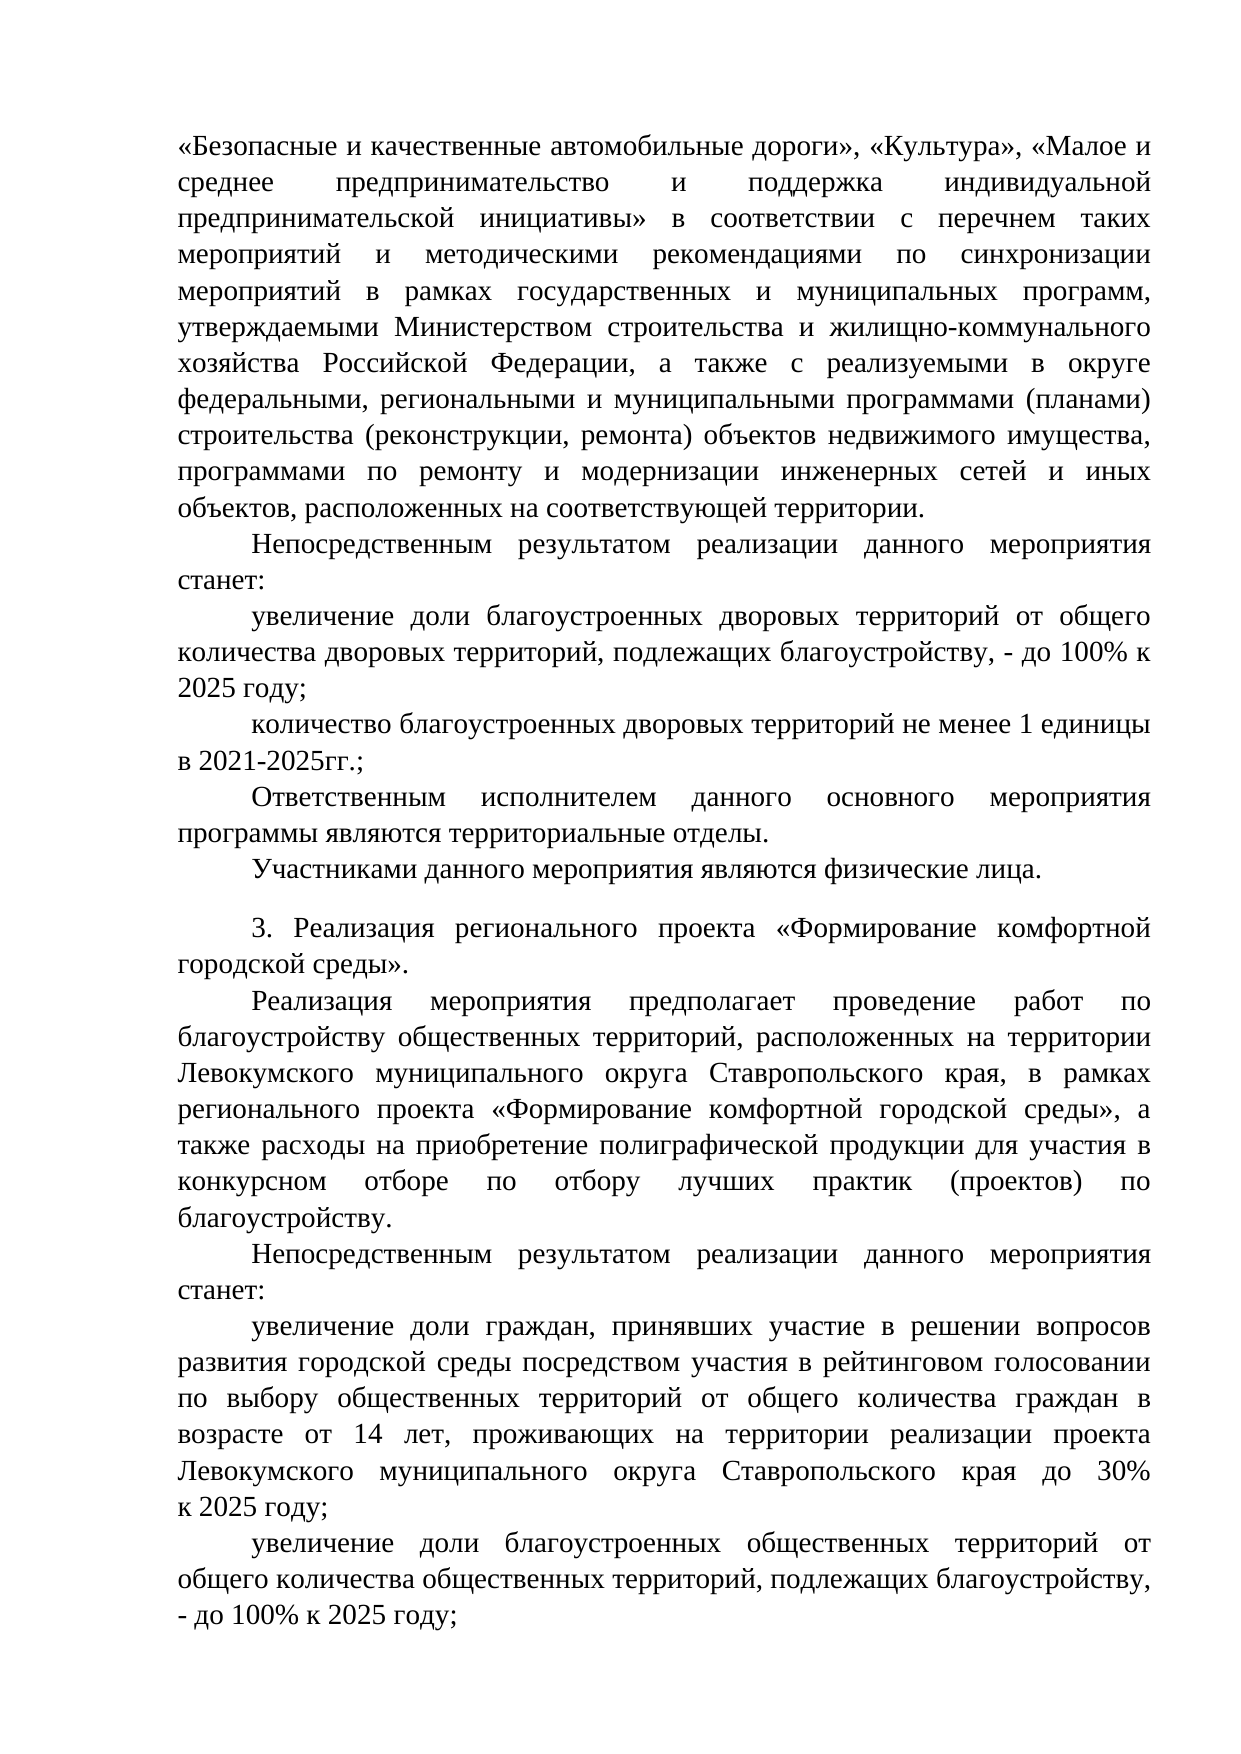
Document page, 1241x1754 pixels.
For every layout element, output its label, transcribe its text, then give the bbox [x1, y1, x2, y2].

text Ответственным исполнителем данного основного мероприятия программы являются территориальные отделы. [177, 779, 1152, 848]
text Непосредственным результатом реализации данного мероприятия станет: [177, 1236, 1152, 1306]
text увеличение доли благоустроенных общественных территорий от общего количества общественных территорий, подлежащих благоустройству, - до 100% к 2025 году; [177, 1525, 1152, 1631]
text 3. Реализация регионального проекта «Формирование комфортной городской среды». [177, 911, 1152, 980]
text Непосредственным результатом реализации данного мероприятия станет: [177, 526, 1152, 596]
text Реализация мероприятия предполагает проведение работ по благоустройству общественных территорий, расположенных на территории Левокумского муниципального округа Ставропольского края, в рамках регионального проекта «Формирование комфортной городской среды», а также расходы на приобретение полиграфической продукции для участия в конкурсном отборе по отбору лучших практик (проектов) по благоустройству. [177, 983, 1152, 1233]
text увеличение доли благоустроенных дворовых территорий от общего количества дворовых территорий, подлежащих благоустройству, - до 100% к 2025 году; [177, 598, 1152, 704]
text увеличение доли граждан, принявших участие в решении вопросов развития городской среды посредством участия в рейтинговом голосовании по выбору общественных территорий от общего количества граждан в возрасте от 14 лет, проживающих на территории реализации проекта Левокумского муниципального округа Ставропольского края до 30% к 2025 году; [177, 1308, 1152, 1522]
text количество благоустроенных дворовых территорий не менее 1 единицы в 2021-2025гг.; [177, 707, 1152, 776]
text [177, 128, 1152, 523]
text Участниками данного мероприятия являются физические лица. [177, 851, 1152, 885]
